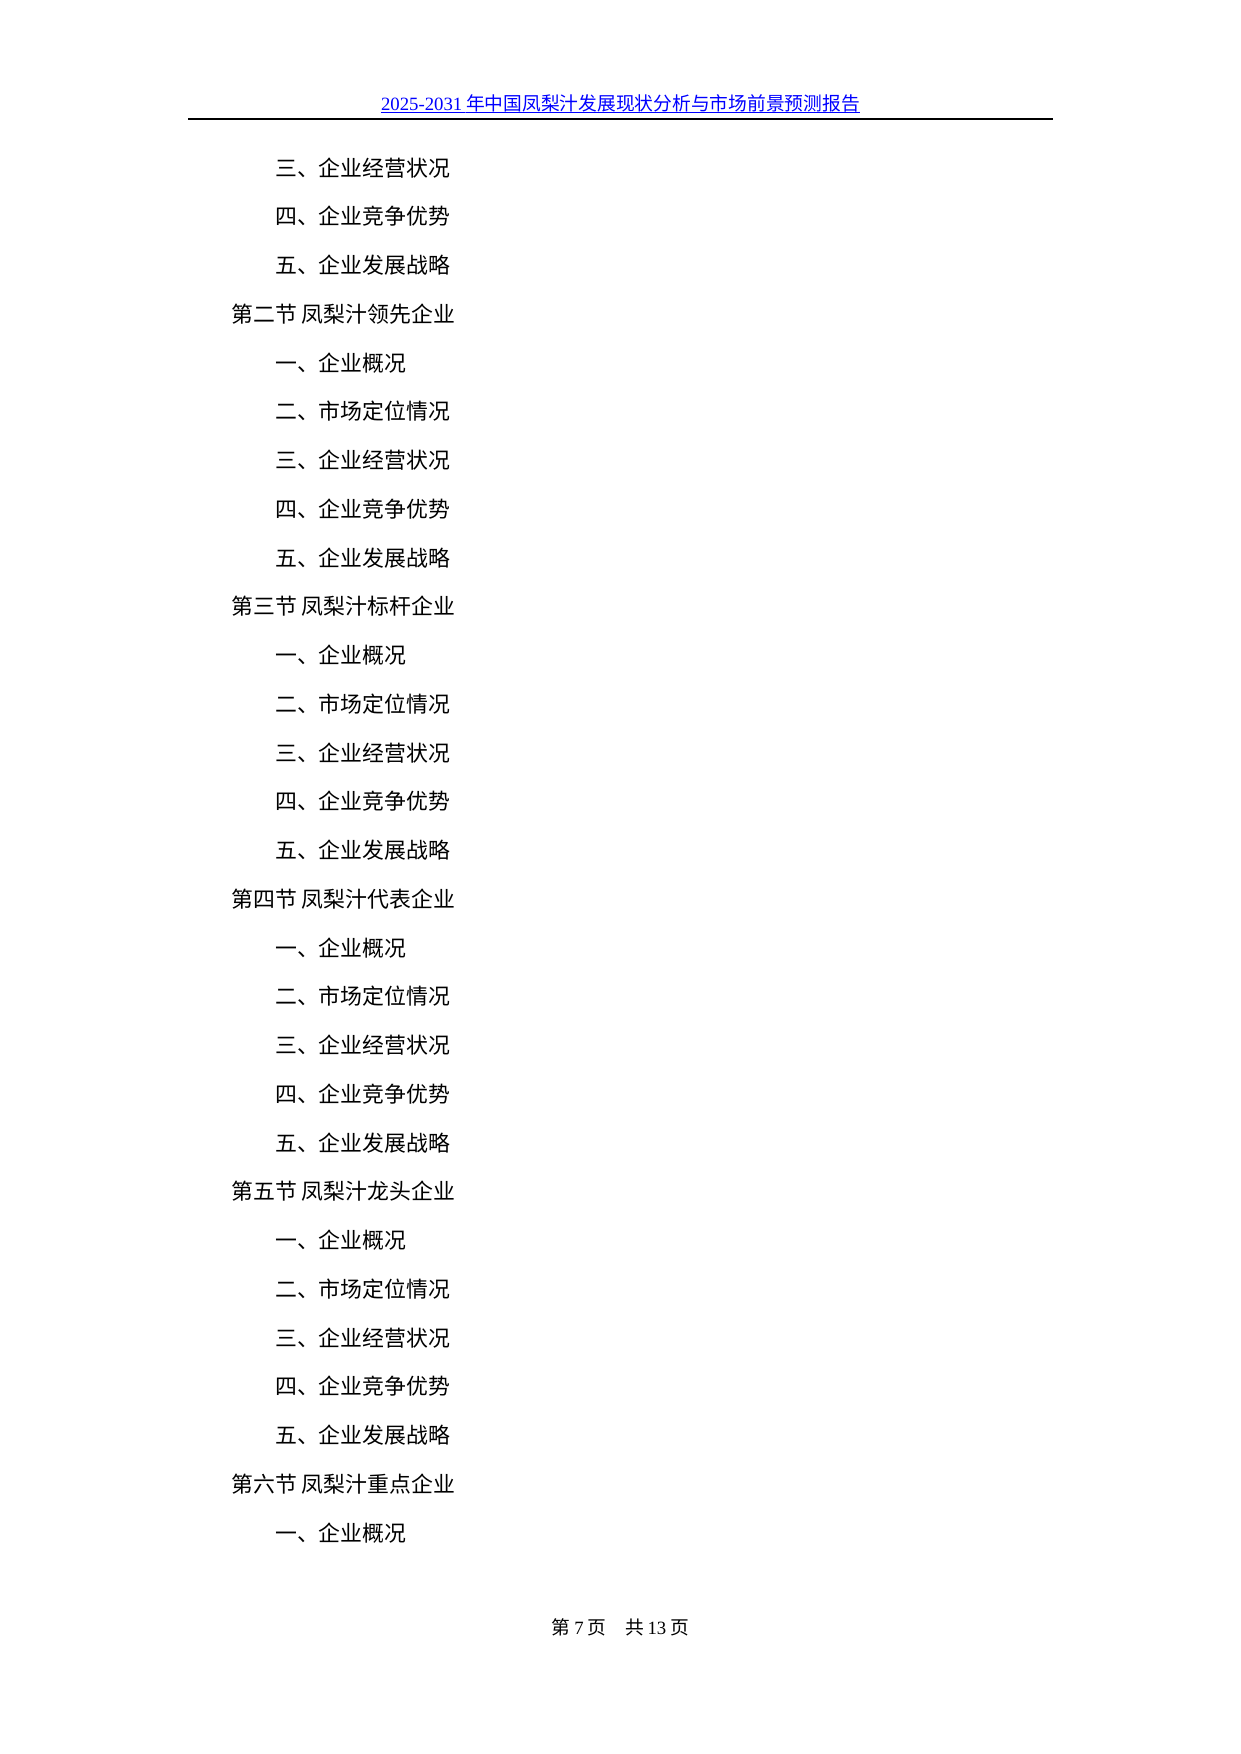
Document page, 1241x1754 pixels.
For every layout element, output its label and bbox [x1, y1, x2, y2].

text [187, 150, 1053, 1548]
